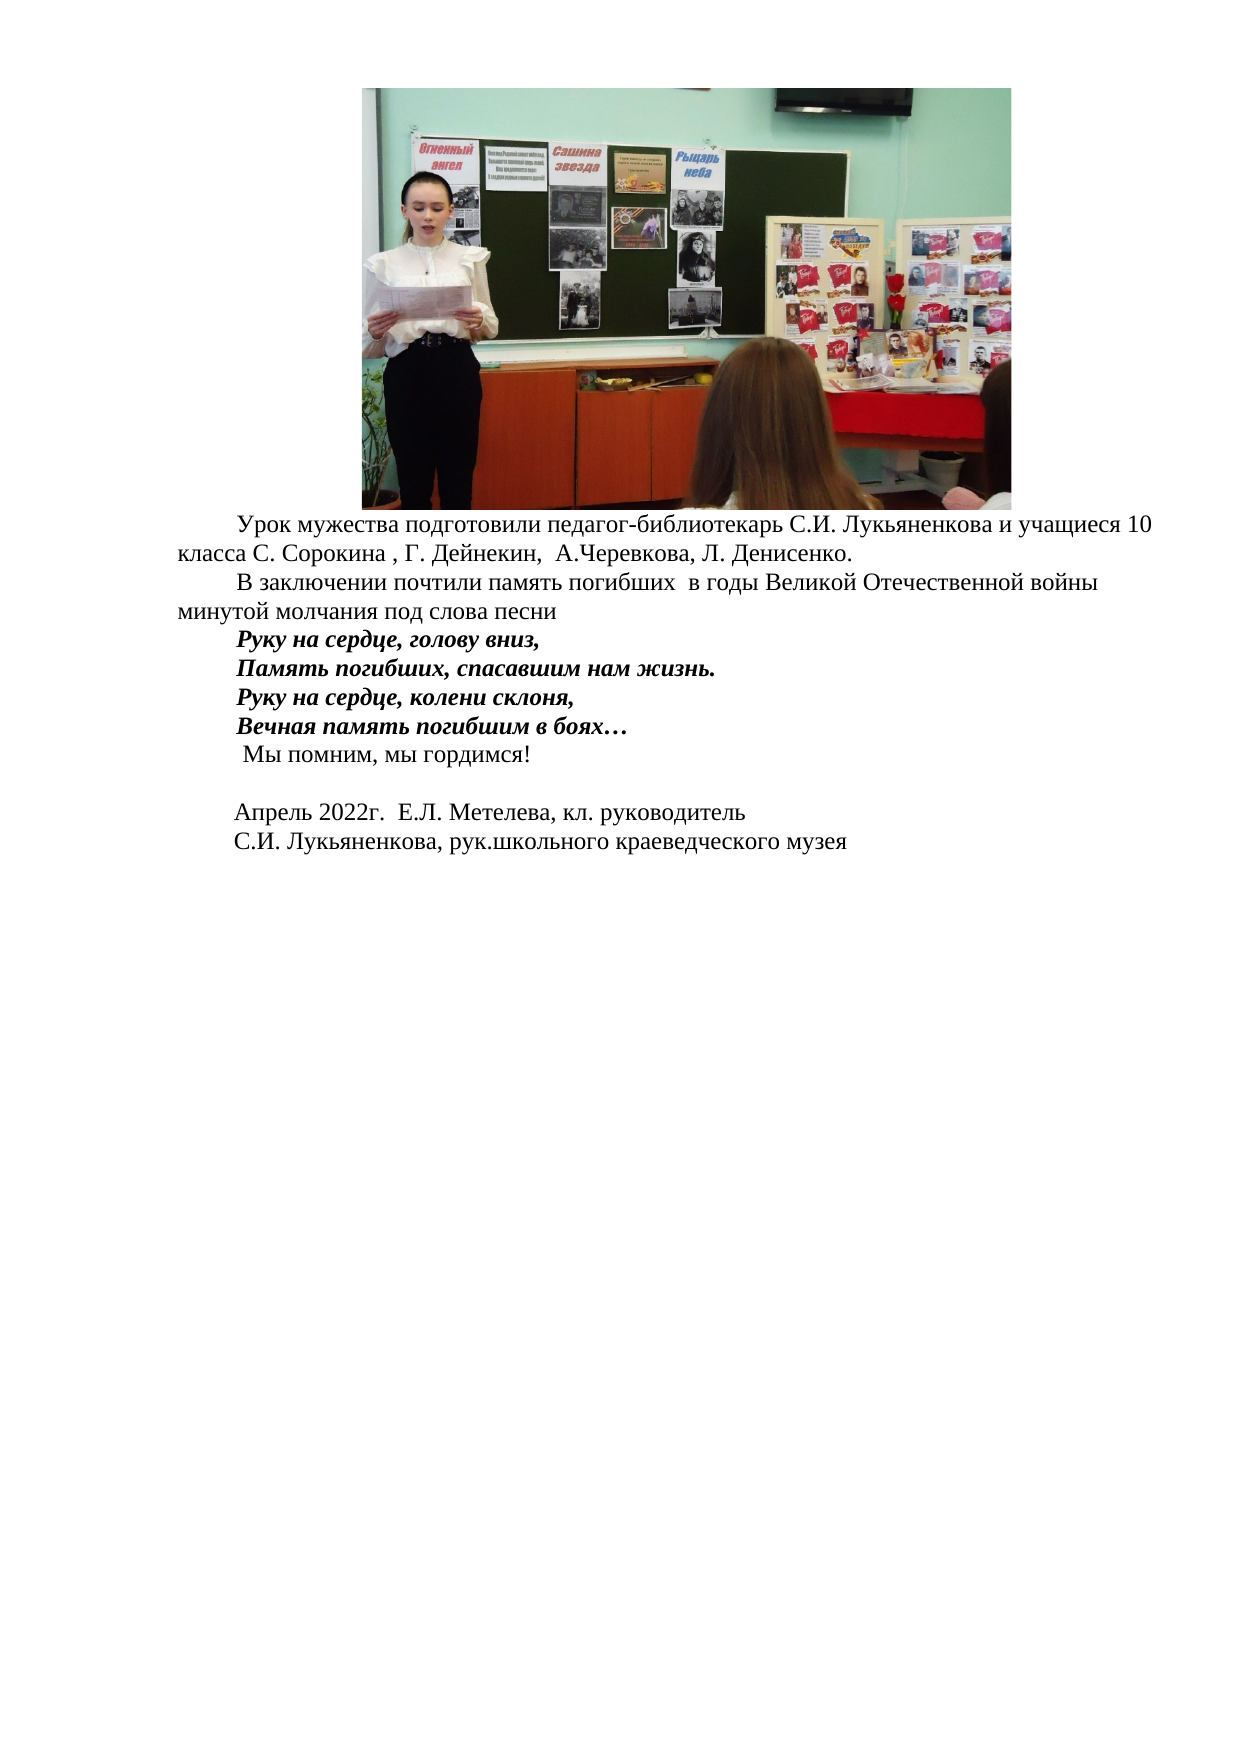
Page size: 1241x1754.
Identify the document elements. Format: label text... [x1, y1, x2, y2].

text Урок мужества подготовили педагог-библиотекарь С.И. Лукьяненкова и учащиеся 10 класса С. Сорокина , Г. Дейнекин, А.Черевкова, Л. Денисенко. [177, 509, 1196, 567]
text Руку на сердце, голову вниз, [177, 624, 1196, 653]
text Руку на сердце, колени склоня, [177, 682, 1196, 711]
text Мы помним, мы гордимся! [177, 739, 1196, 768]
picture [361, 88, 1012, 510]
text Память погибших, спасавшим нам жизнь. [177, 653, 1196, 682]
text С.И. Лукьяненкова, рук.школьного краеведческого музея [177, 826, 1196, 854]
text Апрель 2022г. Е.Л. Метелева, кл. руководитель [177, 797, 1196, 826]
text Вечная память погибшим в боях… [177, 711, 1196, 739]
text В заключении почтили память погибших в годы Великой Отечественной войны минутой молчания под слова песни [177, 567, 1196, 624]
